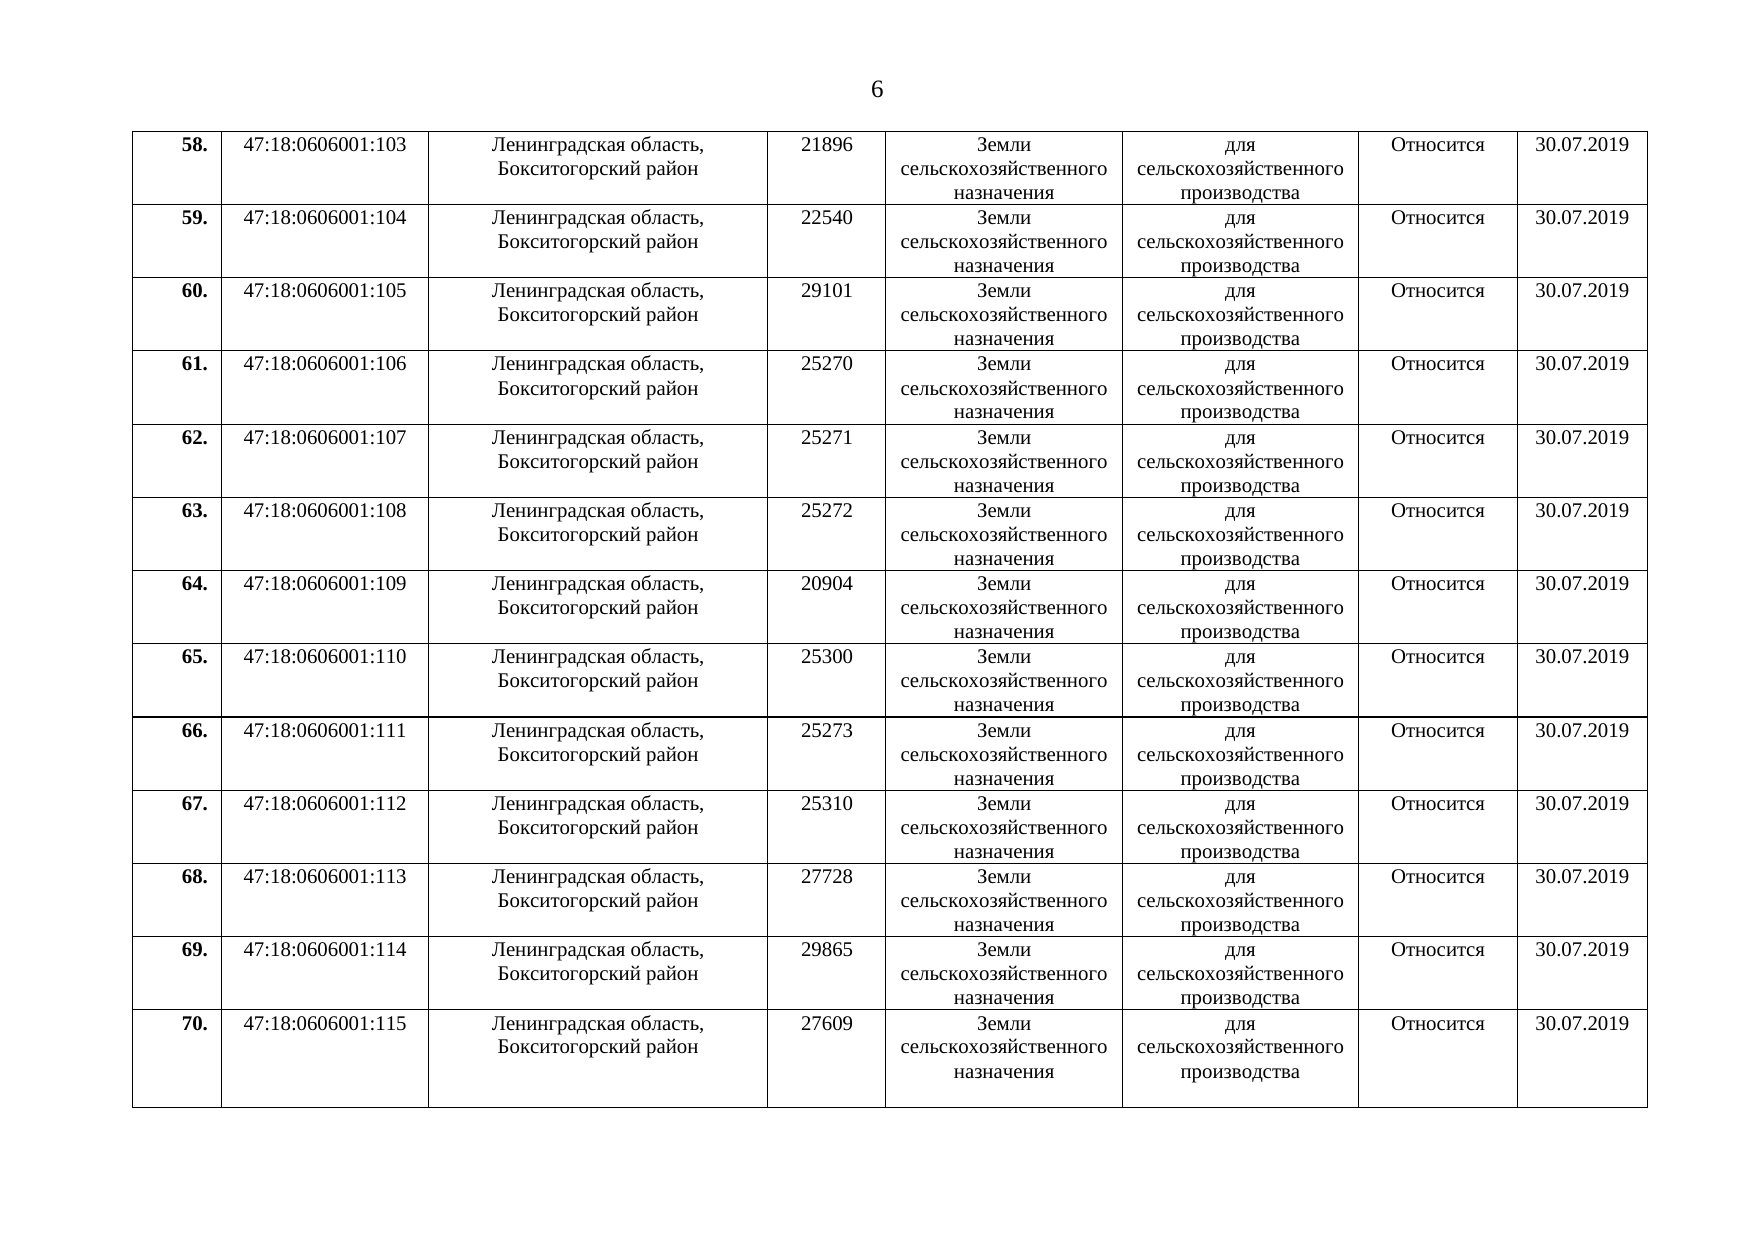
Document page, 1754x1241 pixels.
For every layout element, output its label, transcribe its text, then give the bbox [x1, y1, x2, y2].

table_cell Относится [1359, 351, 1517, 423]
table_cell [133, 351, 221, 423]
table_cell Ленинградская область, Бокситогорский район [429, 791, 767, 863]
table_cell 47:18:0606001:112 [222, 791, 428, 863]
table_cell 47:18:0606001:103 [222, 132, 428, 204]
table_cell Относится [1359, 1010, 1517, 1107]
table_cell 30.07.2019 [1518, 205, 1647, 277]
table_cell 30.07.2019 [1518, 425, 1647, 497]
table_cell для сельскохозяйственного производства [1123, 791, 1358, 863]
table_cell для сельскохозяйственного производства [1123, 278, 1358, 350]
table_cell Земли сельскохозяйственного назначения [886, 791, 1122, 863]
table_cell 30.07.2019 [1518, 718, 1647, 790]
table_cell Относится [1359, 571, 1517, 643]
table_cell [886, 1010, 1122, 1107]
table_cell Ленинградская область, Бокситогорский район [429, 205, 767, 277]
table_cell для сельскохозяйственного производства [1123, 937, 1358, 1009]
table_cell Ленинградская область, Бокситогорский район [429, 498, 767, 570]
table_cell Земли сельскохозяйственного назначения [886, 498, 1122, 570]
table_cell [429, 132, 767, 204]
table_cell 27728 [768, 864, 885, 936]
table_cell 29865 [768, 937, 885, 1009]
table_cell Относится [1359, 278, 1517, 350]
table_cell [133, 864, 221, 936]
table_cell 30.07.2019 [1518, 351, 1647, 423]
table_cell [429, 1010, 767, 1107]
table_cell Относится [1359, 791, 1517, 863]
table_cell 30.07.2019 [1518, 937, 1647, 1009]
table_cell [886, 132, 1122, 204]
table_cell [133, 937, 221, 1009]
table_cell 30.07.2019 [1518, 498, 1647, 570]
table_cell Земли сельскохозяйственного назначения [886, 278, 1122, 350]
table_cell Ленинградская область, Бокситогорский район [429, 864, 767, 936]
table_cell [1123, 132, 1358, 204]
table_cell 47:18:0606001:105 [222, 278, 428, 350]
table_cell Относится [1359, 864, 1517, 936]
table_cell 30.07.2019 [1518, 1010, 1647, 1107]
table_cell Ленинградская область, Бокситогорский район [429, 571, 767, 643]
table_cell для сельскохозяйственного производства [1123, 571, 1358, 643]
table_cell Ленинградская область, Бокситогорский район [429, 718, 767, 790]
table_cell Ленинградская область, Бокситогорский район [429, 278, 767, 350]
table_cell 47:18:0606001:108 [222, 498, 428, 570]
table_cell [133, 205, 221, 277]
table_cell 30.07.2019 [1518, 791, 1647, 863]
table_cell Земли сельскохозяйственного назначения [886, 644, 1122, 716]
table_cell [133, 1010, 221, 1107]
table_cell 25270 [768, 351, 885, 423]
table_cell 29101 [768, 278, 885, 350]
table_cell [133, 132, 221, 204]
table_cell [133, 571, 221, 643]
table_cell Ленинградская область, Бокситогорский район [429, 351, 767, 423]
table_cell 30.07.2019 [1518, 132, 1647, 204]
table_cell 47:18:0606001:104 [222, 205, 428, 277]
table_cell [133, 718, 221, 790]
table_cell для сельскохозяйственного производства [1123, 498, 1358, 570]
table_cell Земли сельскохозяйственного назначения [886, 864, 1122, 936]
table_cell [133, 498, 221, 570]
table_cell 47:18:0606001:114 [222, 937, 428, 1009]
table_cell 47:18:0606001:106 [222, 351, 428, 423]
table_cell [133, 278, 221, 350]
table_cell Земли сельскохозяйственного назначения [886, 718, 1122, 790]
table_cell Относится [1359, 205, 1517, 277]
table_cell [133, 791, 221, 863]
table_cell 47:18:0606001:110 [222, 644, 428, 716]
table_cell 25300 [768, 644, 885, 716]
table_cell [1123, 1010, 1358, 1107]
table_cell Относится [1359, 425, 1517, 497]
table_cell Ленинградская область, Бокситогорский район [429, 425, 767, 497]
table_cell Земли сельскохозяйственного назначения [886, 351, 1122, 423]
table_cell 30.07.2019 [1518, 644, 1647, 716]
table_cell 47:18:0606001:113 [222, 864, 428, 936]
table_cell 25272 [768, 498, 885, 570]
table_cell [133, 644, 221, 716]
table_cell для сельскохозяйственного производства [1123, 864, 1358, 936]
table_cell Земли сельскохозяйственного назначения [886, 425, 1122, 497]
table_cell Относится [1359, 644, 1517, 716]
table_cell Земли сельскохозяйственного назначения [886, 571, 1122, 643]
table_cell 21896 [768, 132, 885, 204]
table_cell 30.07.2019 [1518, 864, 1647, 936]
table_cell 47:18:0606001:107 [222, 425, 428, 497]
table_cell 47:18:0606001:115 [222, 1010, 428, 1107]
table_cell 25310 [768, 791, 885, 863]
table_cell Ленинградская область, Бокситогорский район [429, 937, 767, 1009]
table_cell 47:18:0606001:109 [222, 571, 428, 643]
table_cell для сельскохозяйственного производства [1123, 351, 1358, 423]
table_cell Ленинградская область, Бокситогорский район [429, 644, 767, 716]
table_cell 25271 [768, 425, 885, 497]
table_cell для сельскохозяйственного производства [1123, 425, 1358, 497]
table_cell 27609 [768, 1010, 885, 1107]
table_cell 30.07.2019 [1518, 278, 1647, 350]
table_cell 22540 [768, 205, 885, 277]
table_cell Относится [1359, 718, 1517, 790]
table_cell для сельскохозяйственного производства [1123, 644, 1358, 716]
table_cell Земли сельскохозяйственного назначения [886, 205, 1122, 277]
table_cell Относится [1359, 498, 1517, 570]
table_cell Относится [1359, 937, 1517, 1009]
table_cell 25273 [768, 718, 885, 790]
table_cell 30.07.2019 [1518, 571, 1647, 643]
table_cell для сельскохозяйственного производства [1123, 718, 1358, 790]
table_cell 20904 [768, 571, 885, 643]
table_cell Земли сельскохозяйственного назначения [886, 937, 1122, 1009]
table_cell Относится [1359, 132, 1517, 204]
table_cell 47:18:0606001:111 [222, 718, 428, 790]
table_cell для сельскохозяйственного производства [1123, 205, 1358, 277]
table_cell [133, 425, 221, 497]
